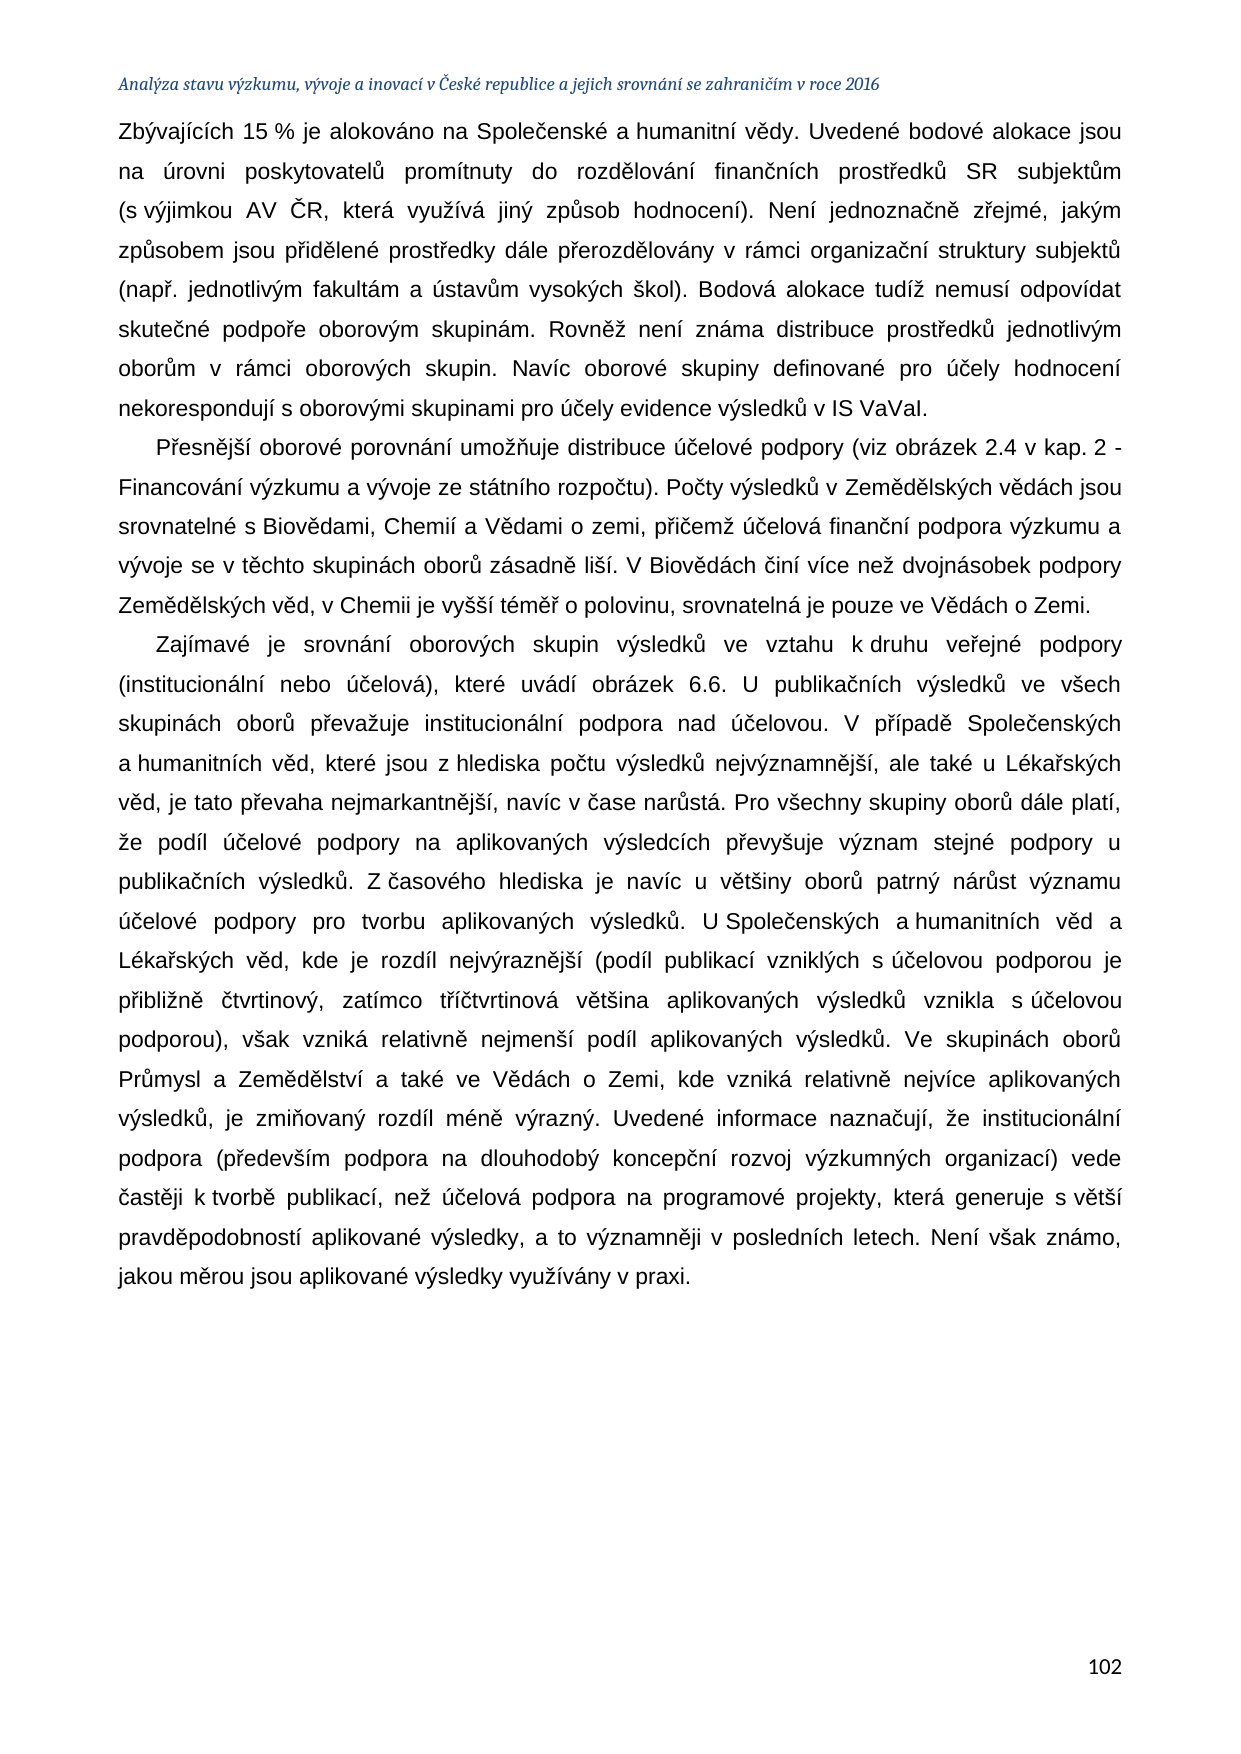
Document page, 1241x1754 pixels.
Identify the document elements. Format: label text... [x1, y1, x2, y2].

text Zajímavé je srovnání oborových skupin výsledků ve vztahu k druhu veřejné podpory (institucionální nebo účelová), které uvádí obrázek 6.6. U publikačních výsledků ve všech skupinách oborů převažuje institucionální podpora nad účelovou. V případě Společenských a humanitních věd, které jsou z hlediska počtu výsledků nejvýznamnější, ale také u Lékařských věd, je tato převaha nejmarkantnější, navíc v čase narůstá. Pro všechny skupiny oborů dále platí, že podíl účelové podpory na aplikovaných výsledcích převyšuje význam stejné podpory u publikačních výsledků. Z časového hlediska je navíc u většiny oborů patrný nárůst významu účelové podpory pro tvorbu aplikovaných výsledků. U Společenských a humanitních věd a Lékařských věd, kde je rozdíl nejvýraznější (podíl publikací vzniklých s účelovou podporou je přibližně čtvrtinový, zatímco tříčtvrtinová většina aplikovaných výsledků vznikla s účelovou podporou), však vzniká relativně nejmenší podíl aplikovaných výsledků. Ve skupinách oborů Průmysl a Zemědělství a také ve Vědách o Zemi, kde vzniká relativně nejvíce aplikovaných výsledků, je zmiňovaný rozdíl méně výrazný. Uvedené informace naznačují, že institucionální podpora (především podpora na dlouhodobý koncepční rozvoj výzkumných organizací) vede častěji k tvorbě publikací, než účelová podpora na programové projekty, která generuje s větší pravděpodobností aplikované výsledky, a to významněji v posledních letech. Není však známo, jakou měrou jsou aplikované výsledky využívány v praxi. [118, 631, 1122, 1289]
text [118, 118, 1122, 421]
text Přesnější oborové porovnání umožňuje distribuce účelové podpory (viz obrázek 2.4 v kap. 2 - Financování výzkumu a vývoje ze státního rozpočtu). Počty výsledků v Zemědělských vědách jsou srovnatelné s Biovědami, Chemií a Vědami o zemi, přičemž účelová finanční podpora výzkumu a vývoje se v těchto skupinách oborů zásadně liší. V Biovědách činí více než dvojnásobek podpory Zemědělských věd, v Chemii je vyšší téměř o polovinu, srovnatelná je pouze ve Vědách o Zemi. [118, 434, 1122, 618]
